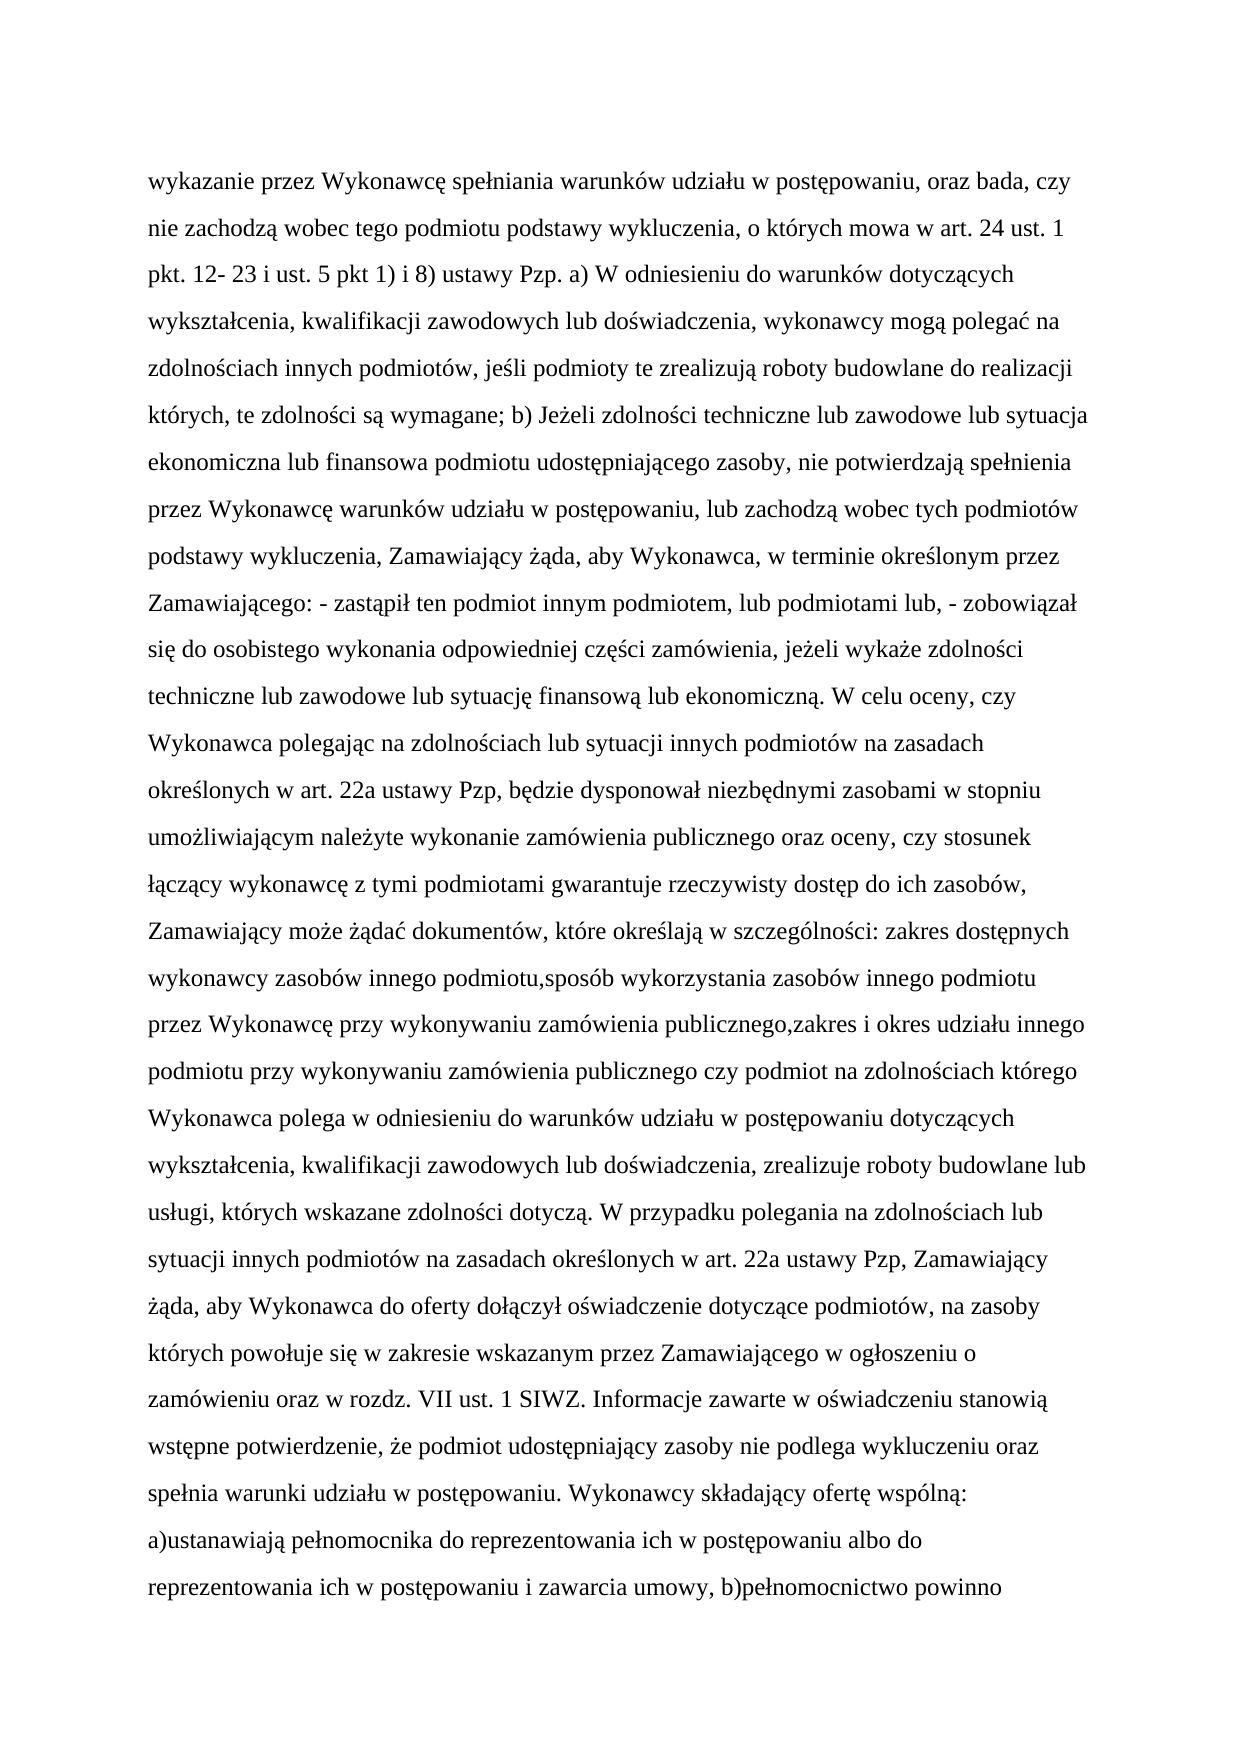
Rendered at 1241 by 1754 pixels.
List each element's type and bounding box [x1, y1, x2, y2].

text [148, 148, 1093, 1601]
